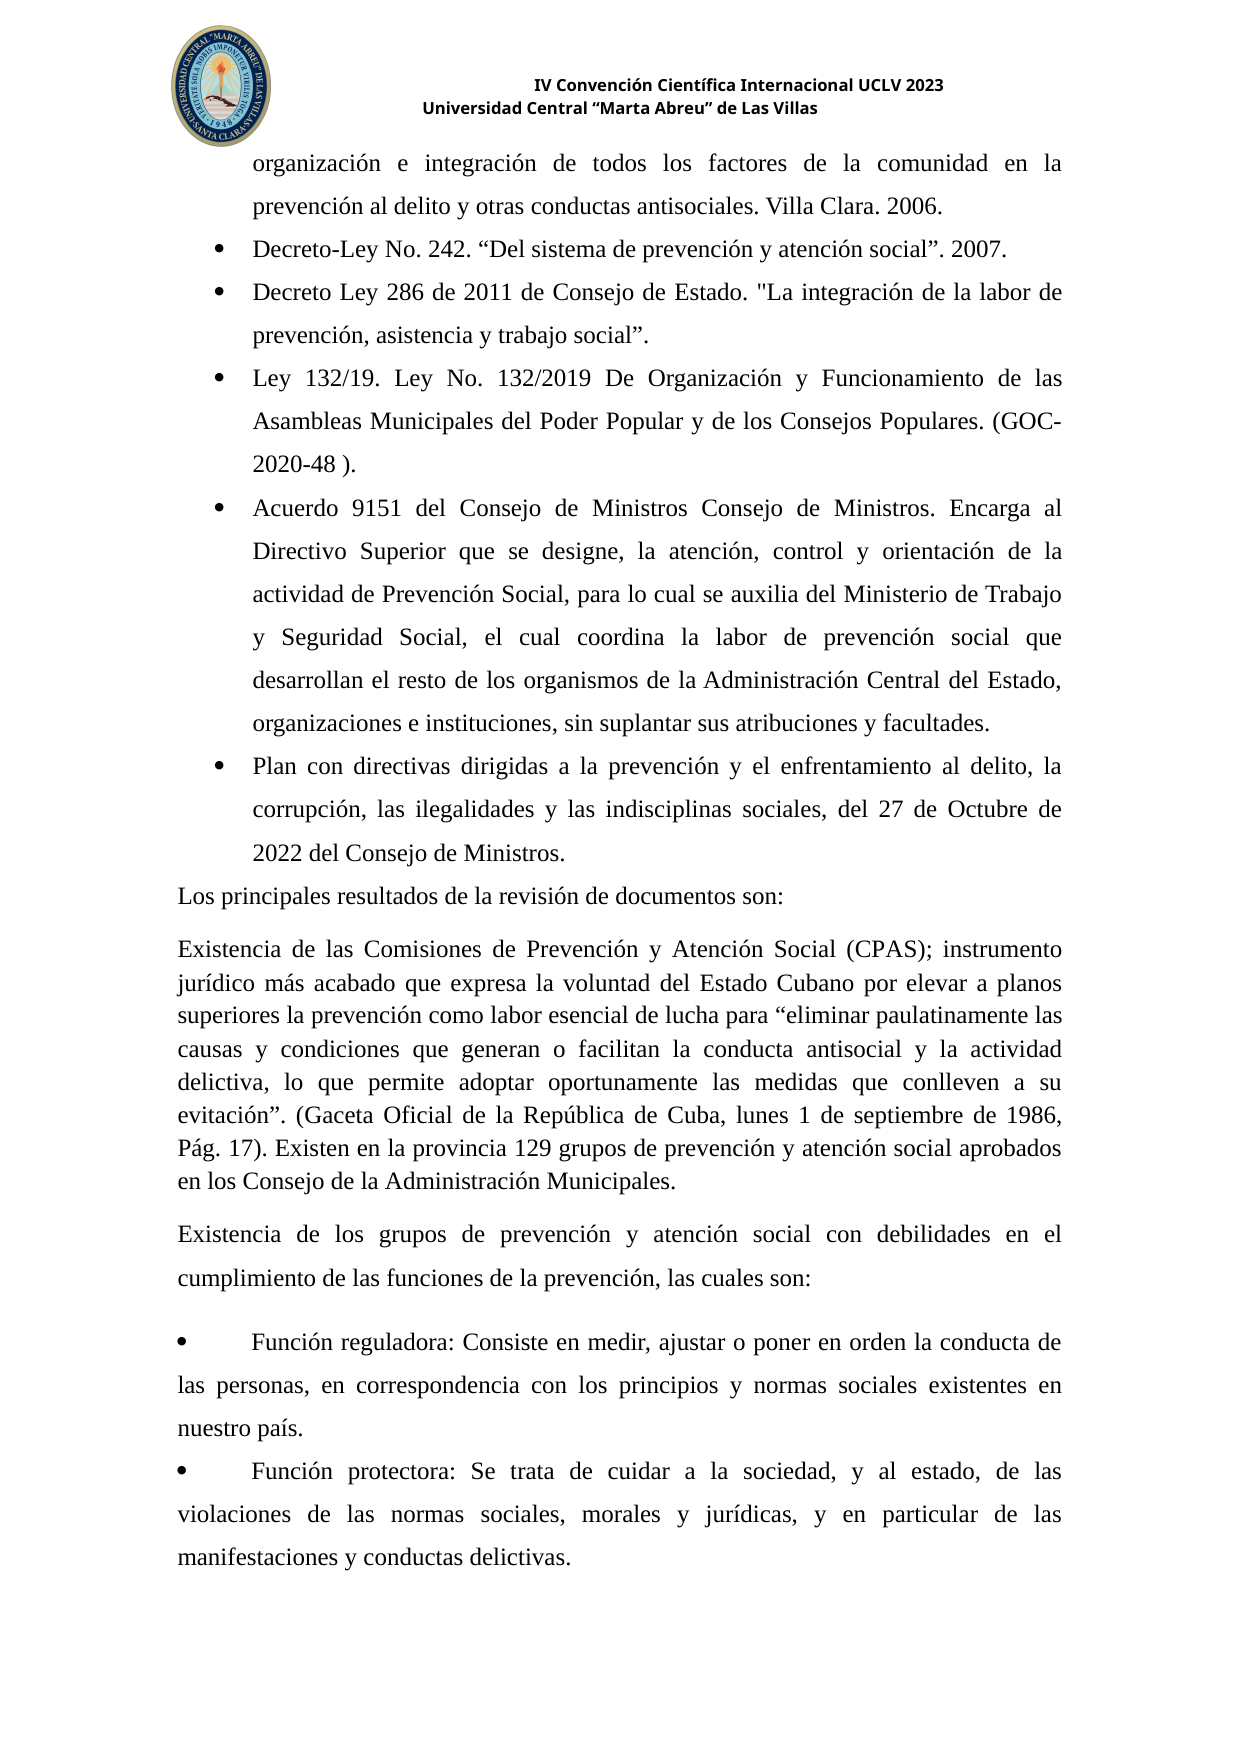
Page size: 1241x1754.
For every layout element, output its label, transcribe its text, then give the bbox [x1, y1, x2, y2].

text Los principales resultados de la revisión de documentos son: [177, 881, 1063, 909]
list Decreto Ley 286 de 2011 de Consejo de Estado. "La integración de la labor de prevención, asistencia y trabajo social”. [215, 277, 1063, 349]
list Acuerdo 9151 del Consejo de Ministros Consejo de Ministros. Encarga al Directivo Superior que se designe, la atención, control y orientación de la actividad de Prevención Social, para lo cual se auxilia del Ministerio de Trabajo y Seguridad Social, el cual coordina la labor de prevención social que desarrollan el resto de los organismos de la Administración Central del Estado, organizaciones e instituciones, sin suplantar sus atribuciones y facultades. [215, 493, 1063, 737]
list Plan con directivas dirigidas a la prevención y el enfrentamiento al delito, la corrupción, las ilegalidades y las indisciplinas sociales, del 27 de Octubre de 2022 del Consejo de Ministros. [215, 751, 1063, 866]
text Existencia de los grupos de prevención y atención social con debilidades en el cumplimiento de las funciones de la prevención, las cuales son: [177, 1219, 1063, 1291]
list Función protectora: Se trata de cuidar a la sociedad, y al estado, de las violaciones de las normas sociales, morales y jurídicas, y en particular de las manifestaciones y conductas delictivas. [177, 1456, 1063, 1571]
picture [171, 25, 272, 148]
list Ley 132/19. Ley No. 132/2019 De Organización y Funcionamiento de las Asambleas Municipales del Poder Popular y de los Consejos Populares. (GOC-2020-48 ). [215, 363, 1063, 478]
text Existencia de las Comisiones de Prevención y Atención Social (CPAS); instrumento jurídico más acabado que expresa la voluntad del Estado Cubano por elevar a planos superiores la prevención como labor esencial de lucha para “eliminar paulatinamente las causas y condiciones que generan o facilitan la conducta antisocial y la actividad delictiva, lo que permite adoptar oportunamente las medidas que conlleven a su evitación”. (Gaceta Oficial de la República de Cuba, lunes 1 de septiembre de 1986, Pág. 17). Existen en la provincia 129 grupos de prevención y atención social aprobados en los Consejo de la Administración Municipales. [177, 934, 1063, 1194]
list Decreto-Ley No. 242. “Del sistema de prevención y atención social”. 2007. [215, 234, 1063, 263]
list Función reguladora: Consiste en medir, ajustar o poner en orden la conducta de las personas, en correspondencia con los principios y normas sociales existentes en nuestro país. [177, 1327, 1063, 1442]
